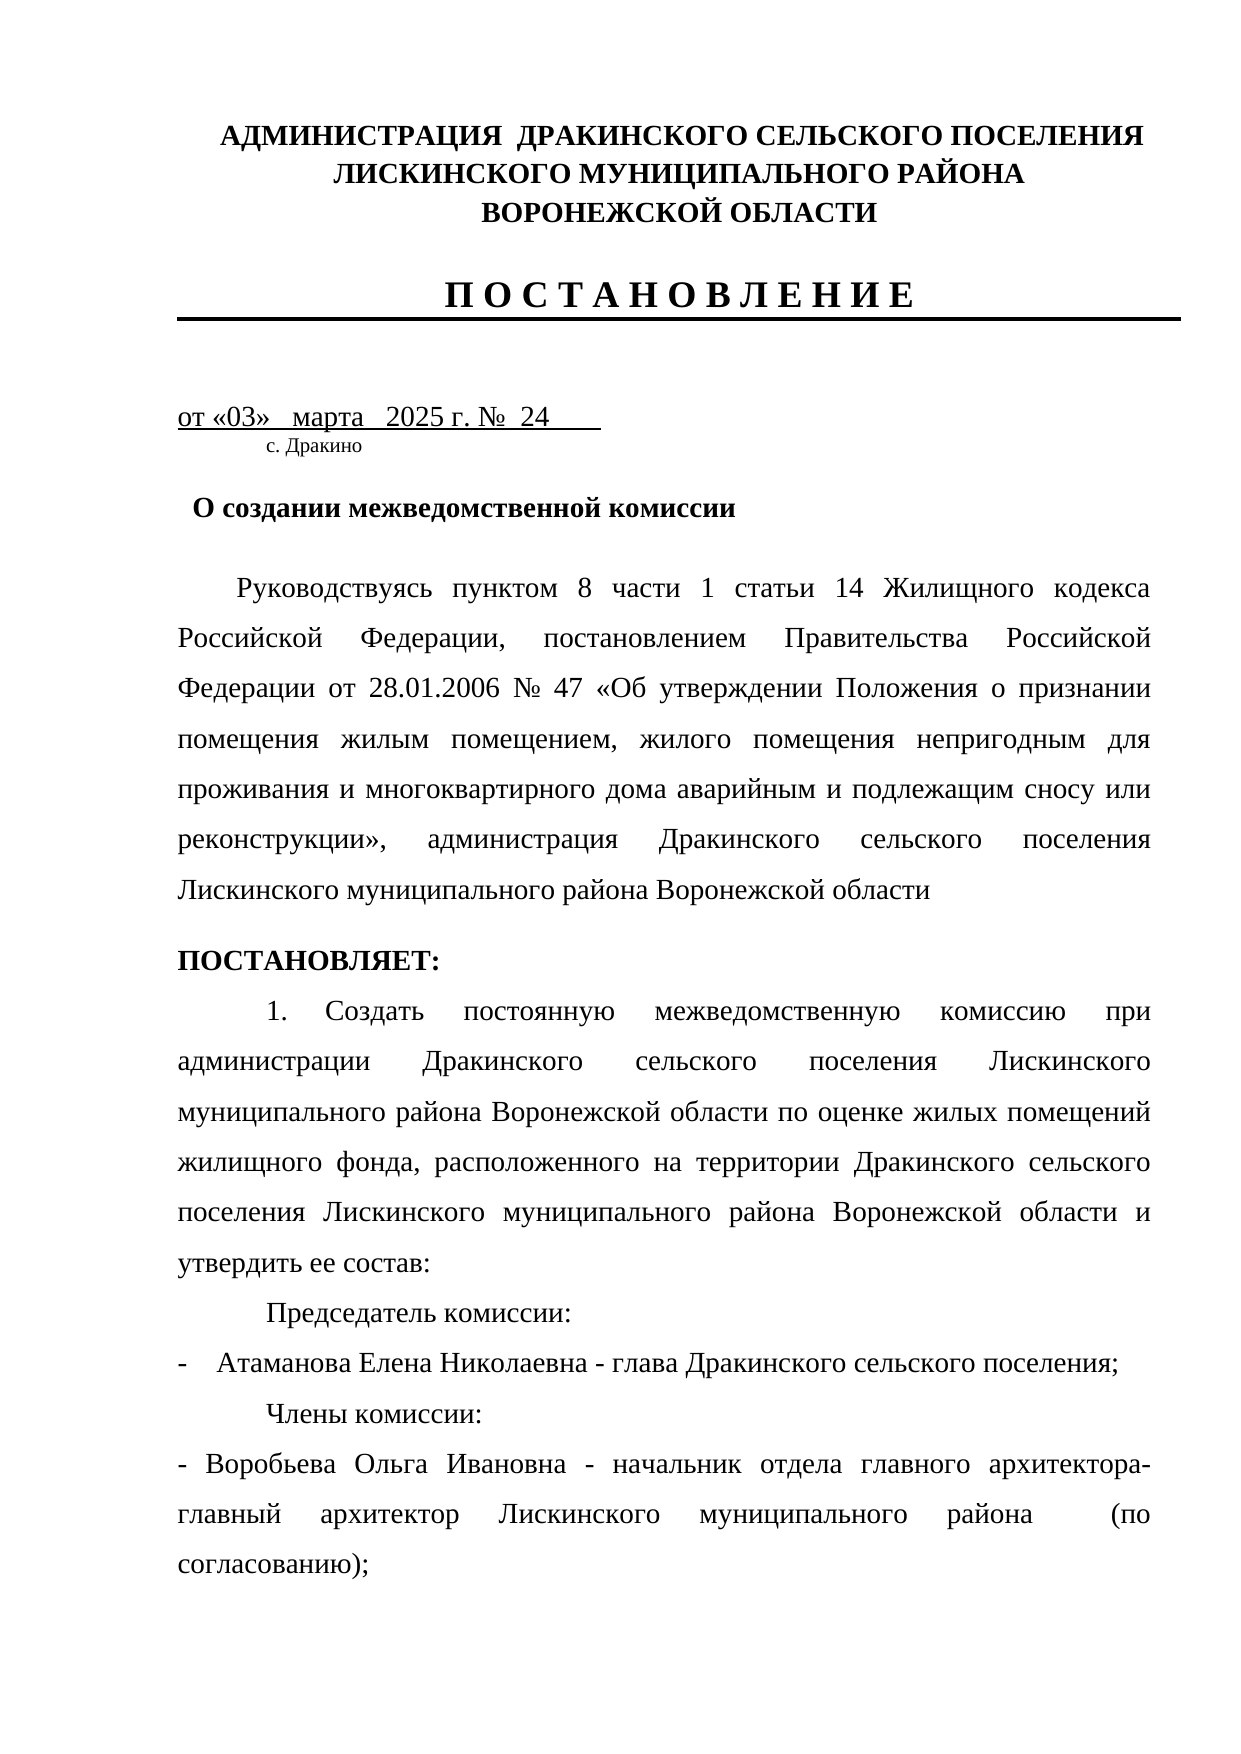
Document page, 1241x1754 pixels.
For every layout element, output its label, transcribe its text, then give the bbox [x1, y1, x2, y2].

text П О С Т А Н О В Л Е Н И Е [177, 272, 1181, 317]
list ПОСТАНОВЛЯЕТ: [177, 943, 1152, 976]
list Председатель комиссии: [177, 1295, 1152, 1329]
text ВОРОНЕЖСКОЙ ОБЛАСТИ [177, 195, 1181, 229]
list - Атаманова Елена Николаевна - глава Дракинского сельского поселения; [177, 1345, 1152, 1379]
list от «03» марта 2025 г. № 24 [177, 399, 1152, 433]
list с. Дракино [177, 433, 1152, 457]
list Члены комиссии: [177, 1396, 1152, 1429]
list - Воробьева Ольга Ивановна - начальник отдела главного архитектора- главный архитектор Лискинского муниципального района (по согласованию); [177, 1446, 1152, 1580]
text ЛИСКИНСКОГО МУНИЦИПАЛЬНОГО РАЙОНА [177, 157, 1181, 190]
text Руководствуясь пунктом 8 части 1 статьи 14 Жилищного кодекса Российской Федерации, постановлением Правительства Российской Федерации от 28.01.2006 № 47 «Об утверждении Положения о признании помещения жилым помещением, жилого помещения непригодным для проживания и многоквартирного дома аварийным и подлежащим сносу или реконструкции», администрация Дракинского сельского поселения Лискинского муниципального района Воронежской области [177, 570, 1152, 905]
list Создать постоянную межведомственную комиссию при администрации Дракинского сельского поселения Лискинского муниципального района Воронежской области по оценке жилых помещений жилищного фонда, расположенного на территории Дракинского сельского поселения Лискинского муниципального района Воронежской области и утвердить ее состав: [177, 993, 1152, 1278]
text АДМИНИСТРАЦИЯ ДРАКИНСКОГО СЕЛЬСКОГО ПОСЕЛЕНИЯ [177, 118, 1181, 152]
text О создании межведомственной комиссии [177, 490, 1152, 524]
